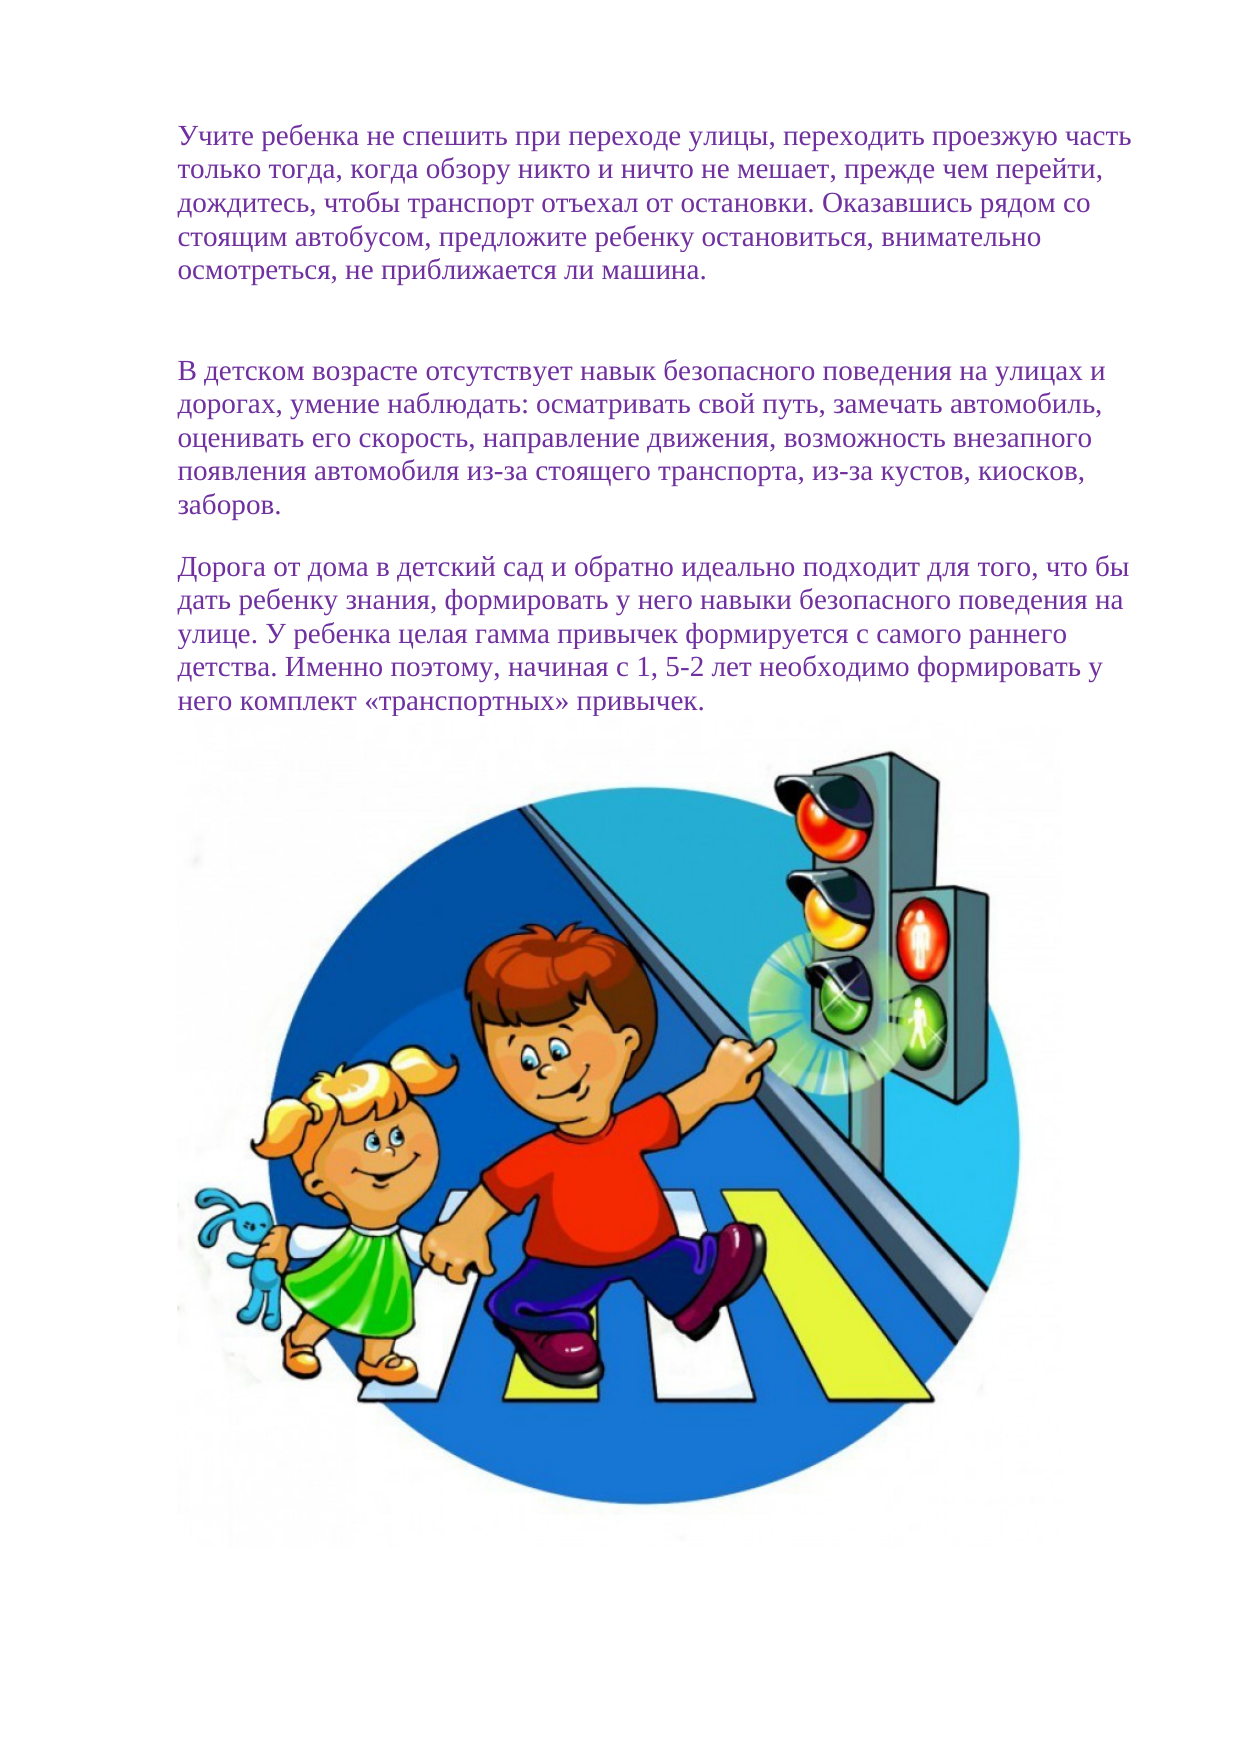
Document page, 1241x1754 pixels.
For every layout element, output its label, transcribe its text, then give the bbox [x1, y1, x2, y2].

text В детском возрасте отсутствует навык безопасного поведения на улицах и дорогах, умение наблюдать: осматривать свой путь, замечать автомобиль, оценивать его скорость, направление движения, возможность внезапного появления автомобиля из-за стоящего транспорта, из-за кустов, киосков, заборов. [177, 319, 1152, 549]
picture [177, 716, 1062, 1548]
text Дорога от дома в детский сад и обратно идеально подходит для того, что бы дать ребенку знания, формировать у него навыки безопасного поведения на улице. У ребенка целая гамма привычек формируется с самого раннего детства. Именно поэтому, начиная с 1, 5-2 лет необходимо формировать у него комплект «транспортных» привычек. [705, 549, 1152, 716]
